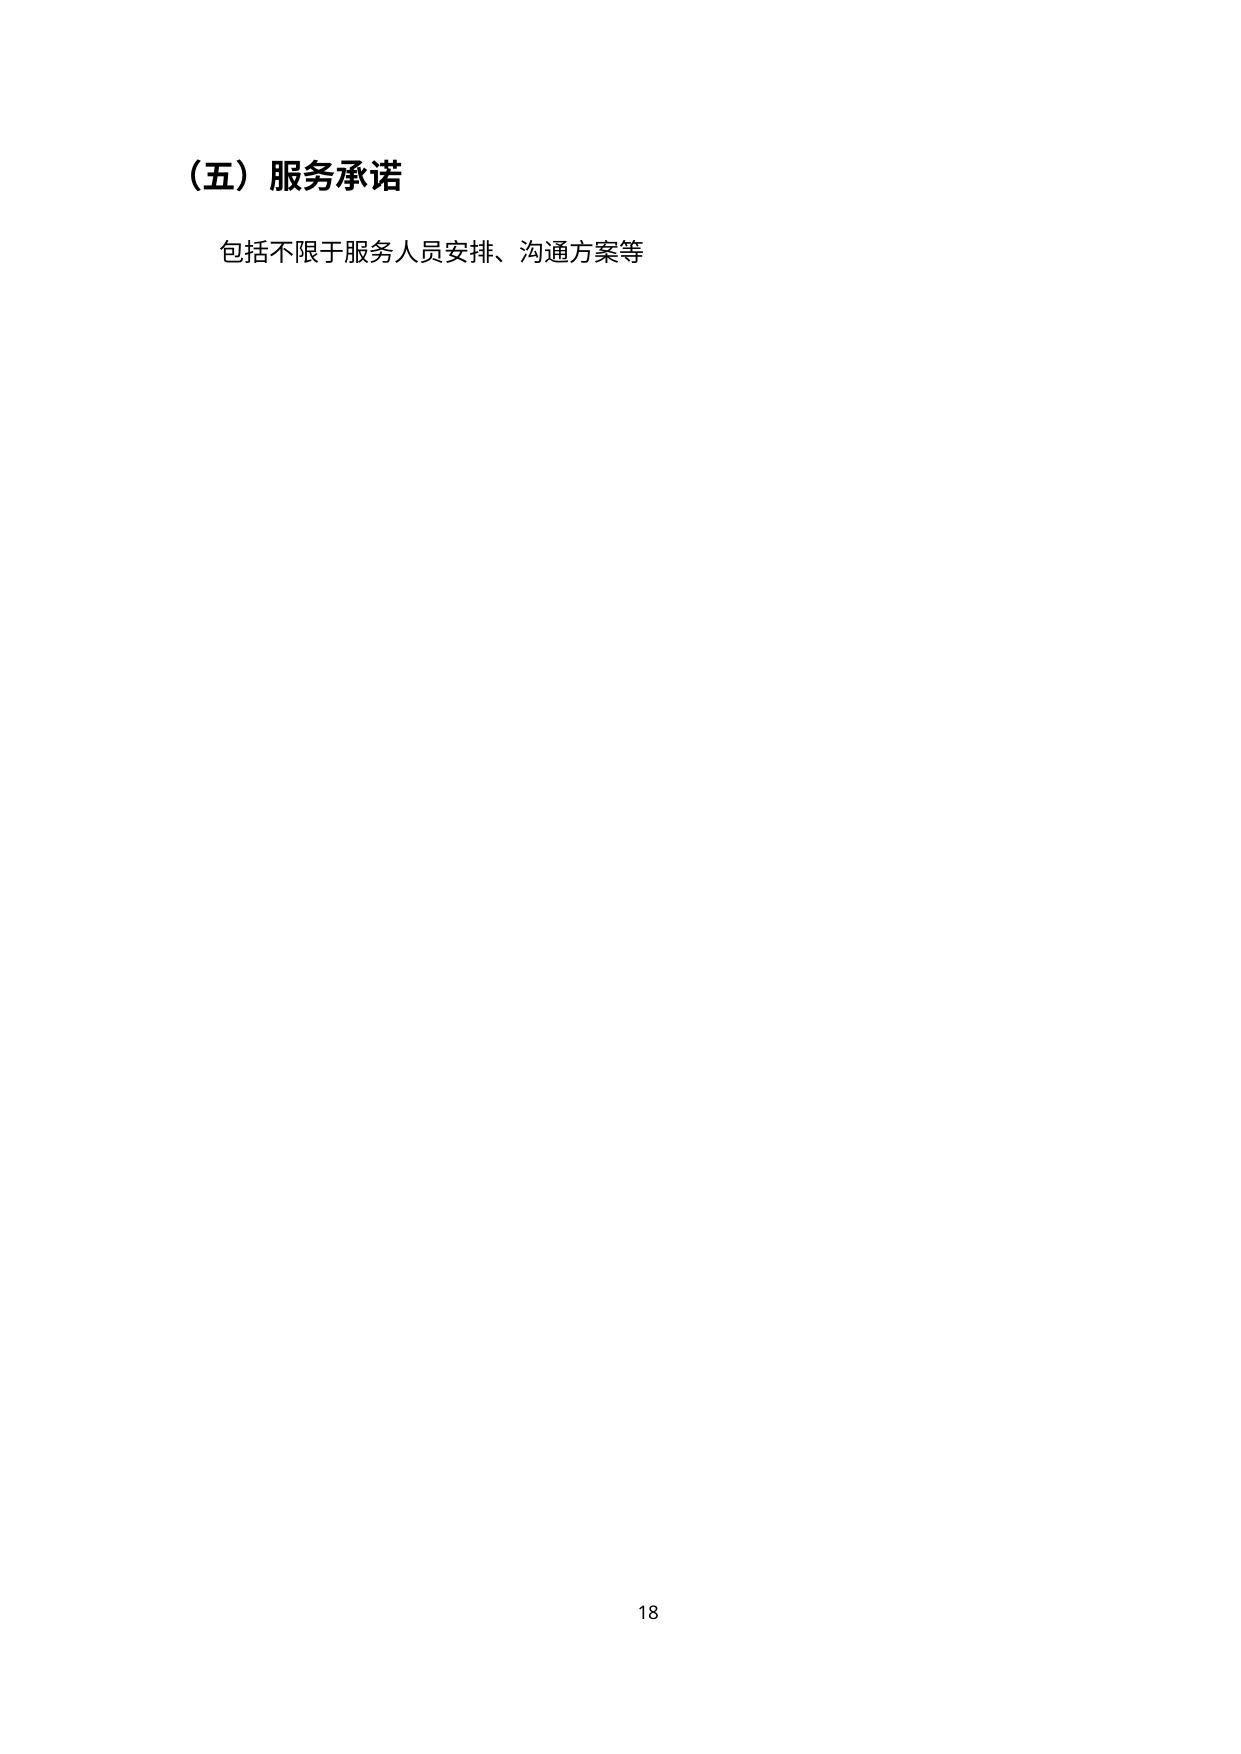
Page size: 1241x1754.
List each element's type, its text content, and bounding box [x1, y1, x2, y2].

text （五）服务承诺 [169, 150, 1127, 198]
text 包括不限于服务人员安排、沟通方案等 [169, 232, 1127, 268]
